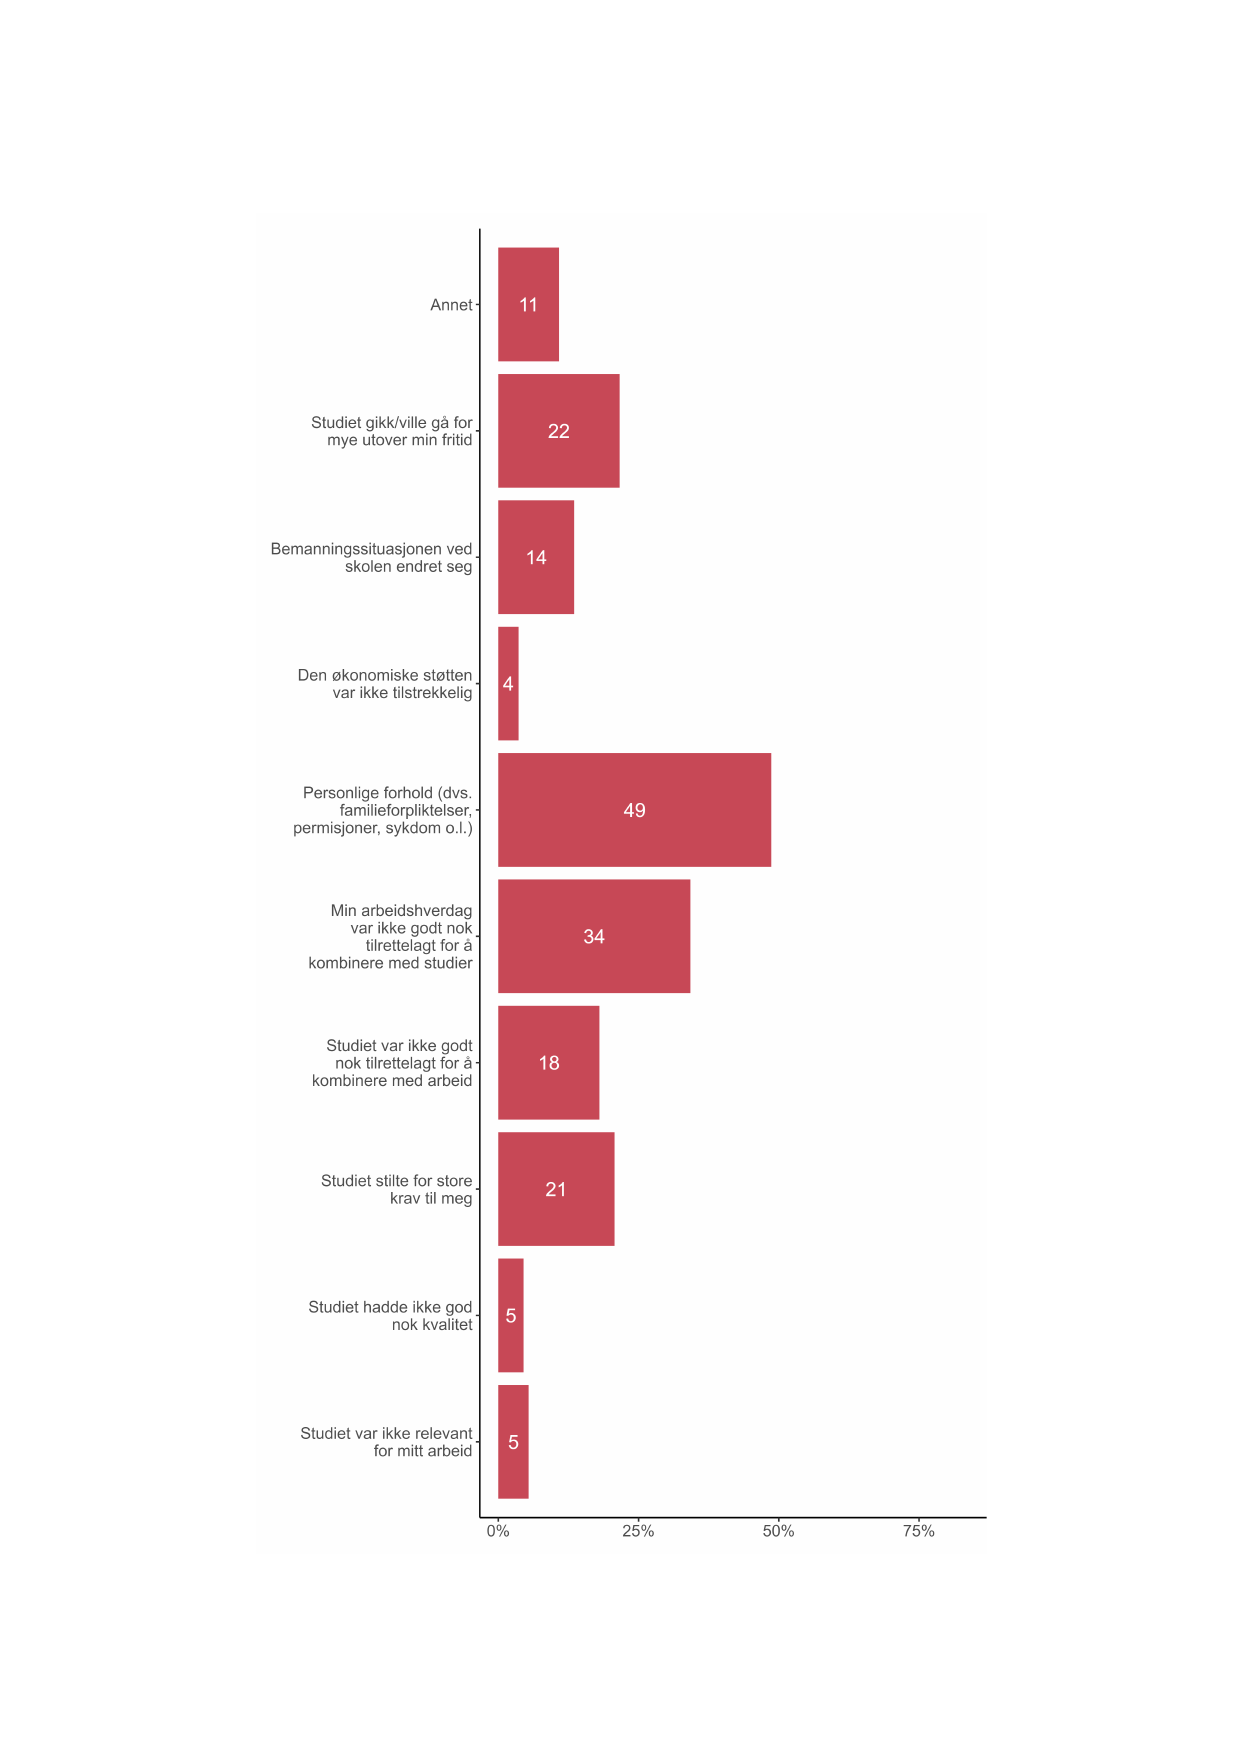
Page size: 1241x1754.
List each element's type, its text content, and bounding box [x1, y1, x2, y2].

picture [255, 213, 987, 1554]
table_header Figur 2.2. Hva var viktige grunner til at sluttet på studiet?. {r} x. [143, 189, 987, 1553]
